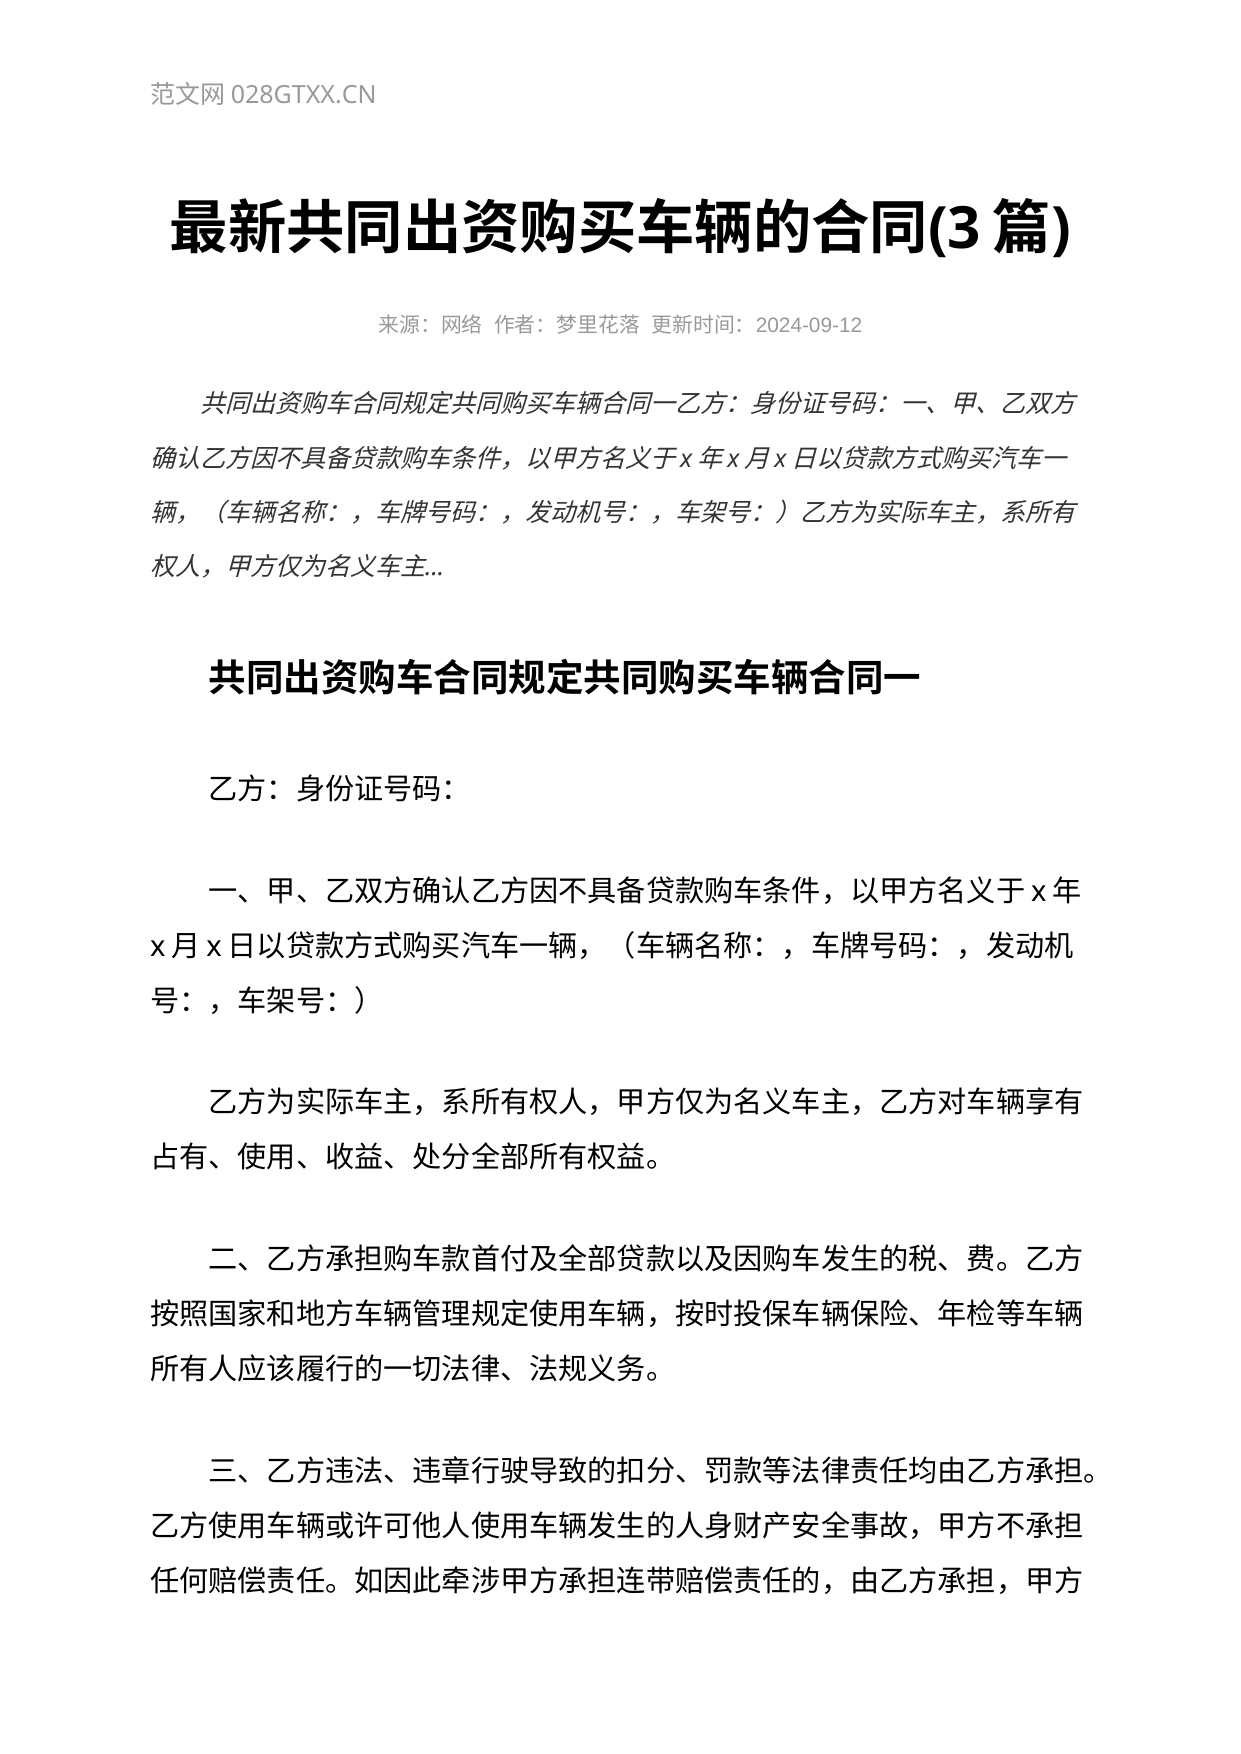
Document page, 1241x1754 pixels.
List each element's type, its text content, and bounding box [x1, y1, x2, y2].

text 乙方：身份证号码： [150, 766, 1090, 808]
text 二、乙方承担购车款首付及全部贷款以及因购车发生的税、费。乙方按照国家和地方车辆管理规定使用车辆，按时投保车辆保险、年检等车辆所有人应该履行的一切法律、法规义务。 [150, 1236, 1090, 1388]
text 共同出资购车合同规定共同购买车辆合同一乙方：身份证号码：一、甲、乙双方确认乙方因不具备贷款购车条件，以甲方名义于x年x月x日以贷款方式购买汽车一辆，（车辆名称：，车牌号码：，发动机号：，车架号：）乙方为实际车主，系所有权人，甲方仅为名义车主... [150, 384, 1090, 583]
text 乙方为实际车主，系所有权人，甲方仅为名义车主，乙方对车辆享有占有、使用、收益、处分全部所有权益。 [150, 1079, 1090, 1176]
subtitle 最新共同出资购买车辆的合同(3篇) [150, 181, 1090, 266]
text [150, 1447, 1090, 1599]
text 来源：网络 作者：梦里花落 更新时间：2024-09-12 [150, 313, 1090, 337]
text 共同出资购车合同规定共同购买车辆合同一 [150, 648, 1090, 702]
text 一、甲、乙双方确认乙方因不具备贷款购车条件，以甲方名义于x年x月x日以贷款方式购买汽车一辆，（车辆名称：，车牌号码：，发动机号：，车架号：） [150, 867, 1090, 1019]
